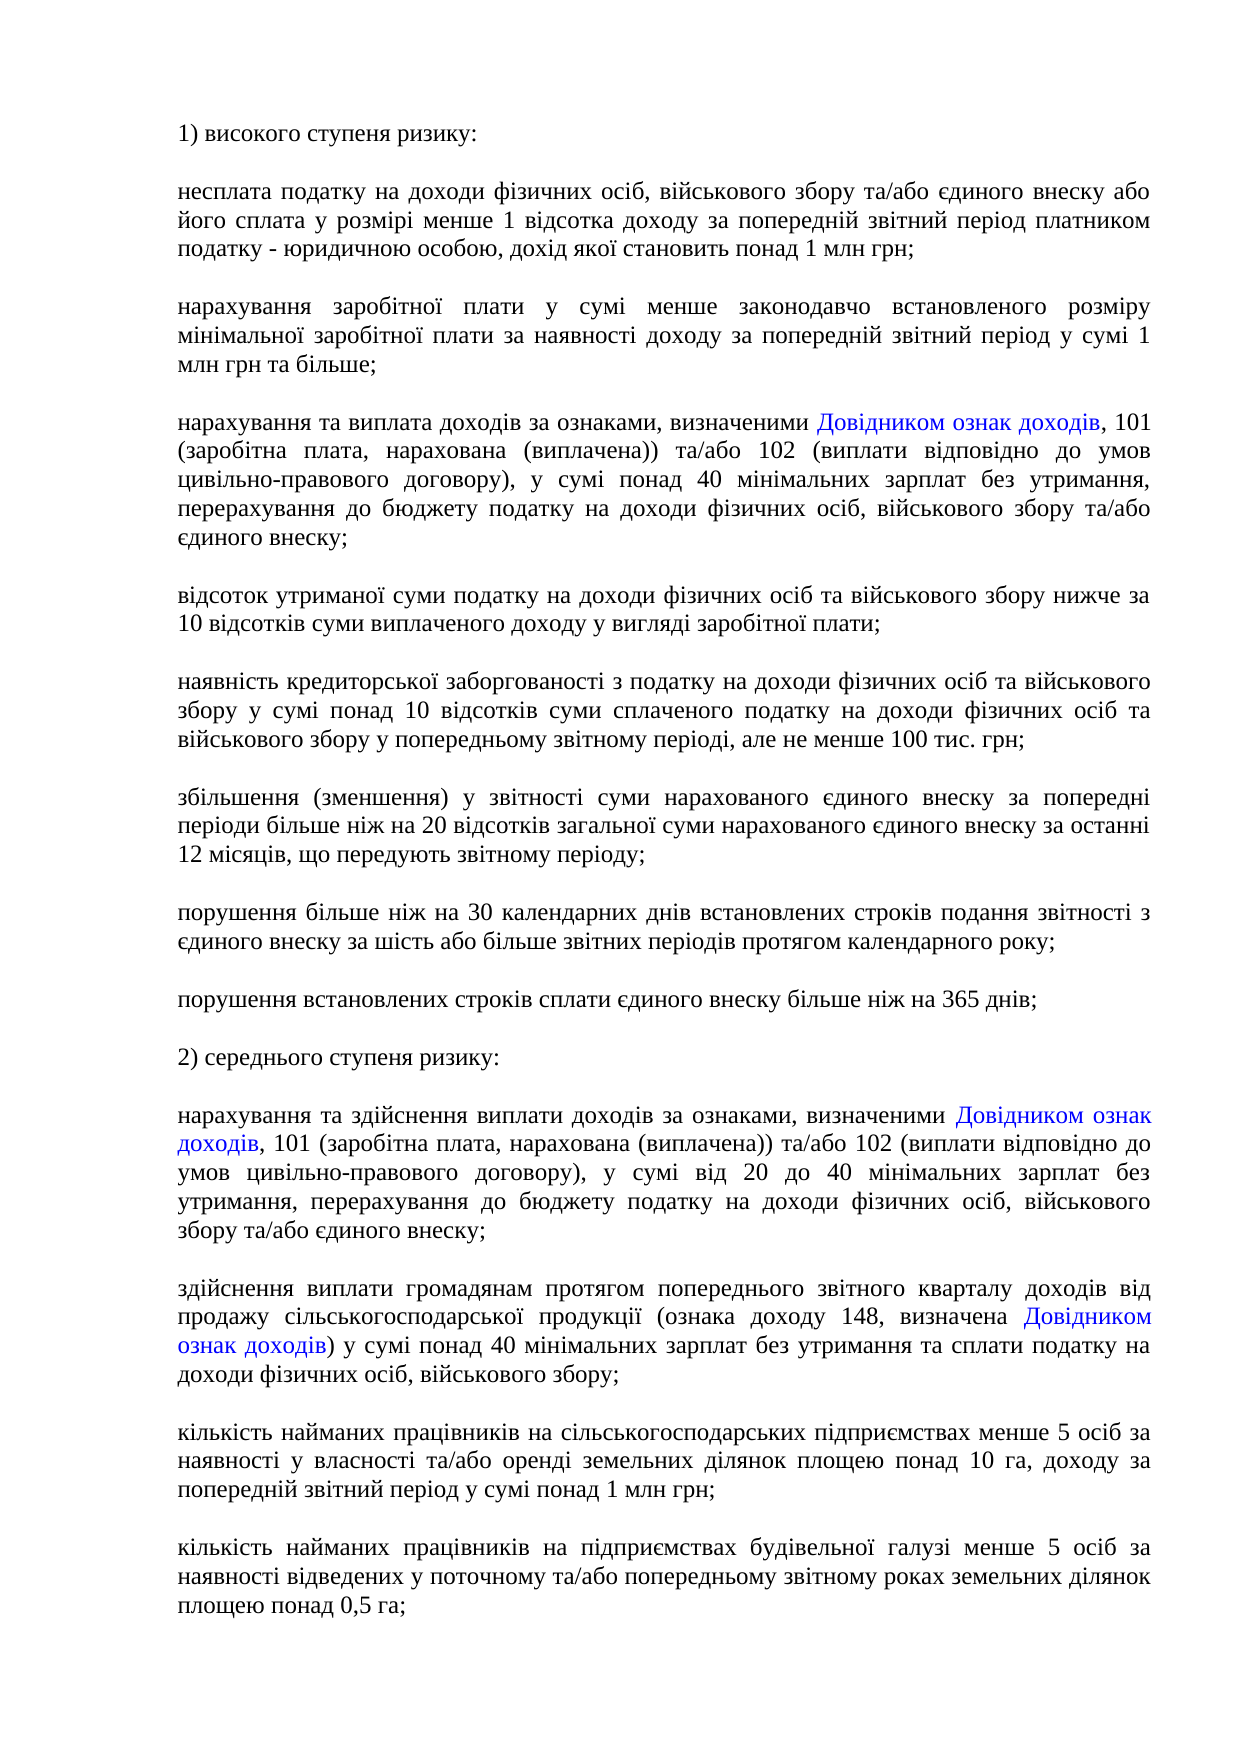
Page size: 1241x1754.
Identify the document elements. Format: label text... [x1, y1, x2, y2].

text несплата податку на доходи фізичних осіб, військового збору та/або єдиного внеску або його сплата у розмірі менше 1 відсотка доходу за попередній звітний період платником податку - юридичною особою, дохід якої становить понад 1 млн грн; [177, 176, 1152, 262]
text порушення більше ніж на 30 календарних днів встановлених строків подання звітності з єдиного внеску за шість або більше звітних періодів протягом календарного року; [177, 897, 1152, 955]
text наявність кредиторської заборгованості з податку на доходи фізичних осіб та військового збору у сумі понад 10 відсотків суми сплаченого податку на доходи фізичних осіб та військового збору у попередньому звітному періоді, але не менше 100 тис. грн; [177, 666, 1152, 753]
text кількість найманих працівників на підприємствах будівельної галузі менше 5 осіб за наявності відведених у поточному та/або попередньому звітному роках земельних ділянок площею понад 0,5 га; [177, 1532, 1152, 1618]
text нарахування заробітної плати у сумі менше законодавчо встановленого розміру мінімальної заробітної плати за наявності доходу за попередній звітний період у сумі 1 млн грн та більше; [177, 291, 1152, 378]
text кількість найманих працівників на сільськогосподарських підприємствах менше 5 осіб за наявності у власності та/або оренді земельних ділянок площею понад 10 га, доходу за попередній звітний період у сумі понад 1 млн грн; [177, 1417, 1152, 1503]
text нарахування та здійснення виплати доходів за ознаками, визначеними Довідником ознак доходів, 101 (заробітна плата, нарахована (виплачена)) та/або 102 (виплати відповідно до умов цивільно-правового договору), у сумі від 20 до 40 мінімальних зарплат без утримання, перерахування до бюджету податку на доходи фізичних осіб, військового збору та/або єдиного внеску; [177, 1100, 1152, 1243]
text відсоток утриманої суми податку на доходи фізичних осіб та військового збору нижче за 10 відсотків суми виплаченого доходу у вигляді заробітної плати; [177, 580, 1152, 637]
text нарахування та виплата доходів за ознаками, визначеними Довідником ознак доходів, 101 (заробітна плата, нарахована (виплачена)) та/або 102 (виплати відповідно до умов цивільно-правового договору), у сумі понад 40 мінімальних зарплат без утримання, перерахування до бюджету податку на доходи фізичних осіб, військового збору та/або єдиного внеску; [177, 407, 1152, 551]
text порушення встановлених строків сплати єдиного внеску більше ніж на 365 днів; [177, 984, 1152, 1013]
text 1) високого ступеня ризику: [177, 118, 1152, 147]
text 2) середнього ступеня ризику: [177, 1042, 1152, 1071]
text здійснення виплати громадянам протягом попереднього звітного кварталу доходів від продажу сільськогосподарської продукції (ознака доходу 148, визначена Довідником ознак доходів) у сумі понад 40 мінімальних зарплат без утримання та сплати податку на доходи фізичних осіб, військового збору; [177, 1273, 1152, 1388]
text збільшення (зменшення) у звітності суми нарахованого єдиного внеску за попередні періоди більше ніж на 20 відсотків загальної суми нарахованого єдиного внеску за останні 12 місяців, що передують звітному періоду; [177, 782, 1152, 868]
